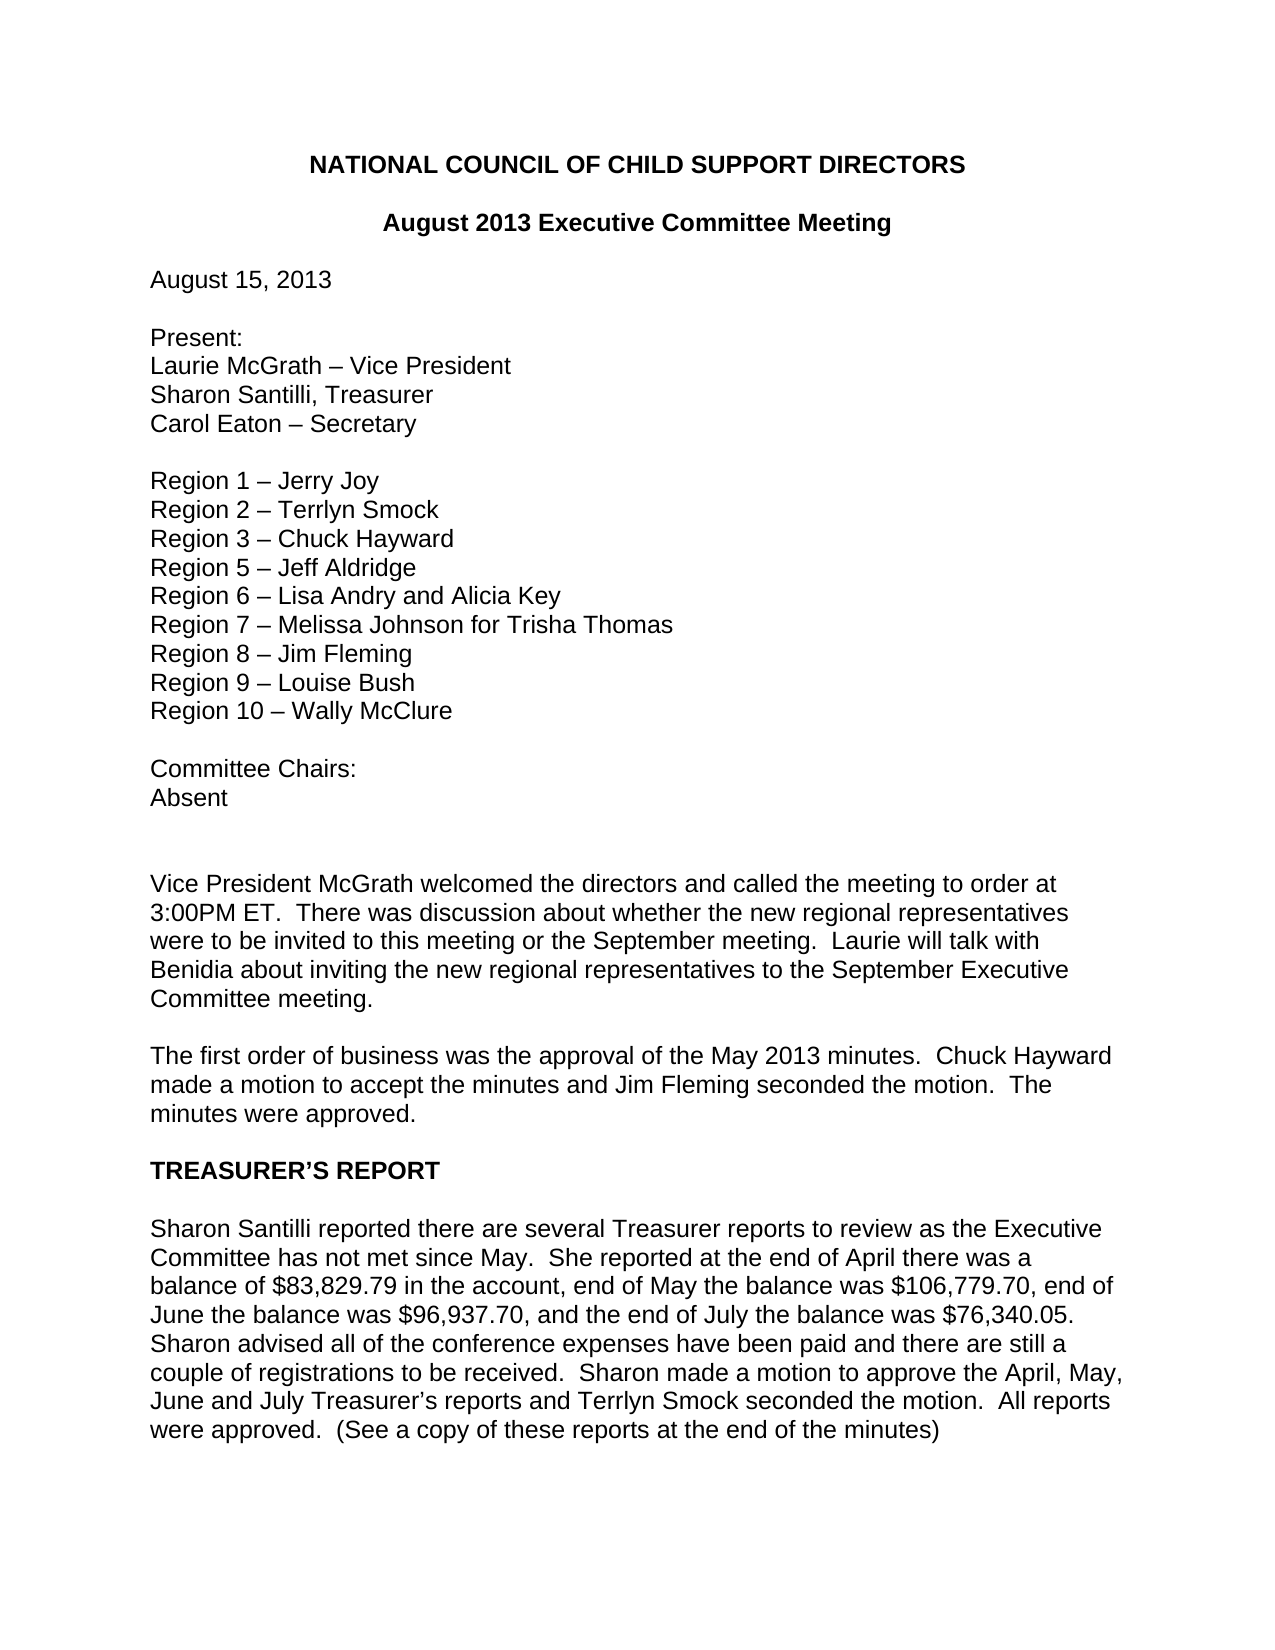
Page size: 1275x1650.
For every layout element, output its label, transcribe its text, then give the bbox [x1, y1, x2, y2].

text Present: [150, 322, 1125, 351]
text Sharon Santilli reported there are several Treasurer reports to review as the Executive Committee has not met since May. She reported at the end of April there was a balance of $83,829.79 in the account, end of May the balance was $106,779.70, end of June the balance was $96,937.70, and the end of July the balance was $76,340.05. Sharon advised all of the conference expenses have been paid and there are still a couple of registrations to be received. Sharon made a motion to approve the April, May, June and July Treasurer’s reports and Terrlyn Smock seconded the motion. All reports were approved. (See a copy of these reports at the end of the minutes) [150, 1214, 1125, 1444]
text Region 7 – Melissa Johnson for Trisha Thomas [150, 610, 1125, 639]
text Region 10 – Wally McClure [150, 696, 1125, 725]
text The first order of business was the approval of the May 2013 minutes. Chuck Hayward made a motion to accept the minutes and Jim Fleming seconded the motion. The minutes were approved. [150, 1041, 1125, 1127]
text Region 2 – Terrlyn Smock [150, 495, 1125, 524]
text TREASURER’S REPORT [150, 1156, 1125, 1185]
text Carol Eaton – Secretary [150, 409, 1125, 437]
text Committee Chairs: [150, 754, 1125, 782]
text Laurie McGrath – Vice President [150, 351, 1125, 380]
text Region 6 – Lisa Andry and Alicia Key [150, 581, 1125, 610]
text Sharon Santilli, Treasurer [150, 380, 1125, 409]
text Absent [150, 782, 1125, 811]
text Region 9 – Louise Bush [150, 667, 1125, 696]
text Region 3 – Chuck Hayward [150, 524, 1125, 552]
text August 2013 Executive Committee Meeting [150, 207, 1125, 236]
text Region 5 – Jeff Aldridge [150, 552, 1125, 581]
text Vice President McGrath welcomed the directors and called the meeting to order at 3:00PM ET. There was discussion about whether the new regional representatives were to be invited to this meeting or the September meeting. Laurie will talk with Benidia about inviting the new regional representatives to the September Executive Committee meeting. [150, 869, 1125, 1012]
text Region 1 – Jerry Joy [150, 466, 1125, 495]
text Region 8 – Jim Fleming [150, 639, 1125, 667]
text NATIONAL COUNCIL OF CHILD SUPPORT DIRECTORS [150, 150, 1125, 179]
text August 15, 2013 [150, 265, 1125, 294]
